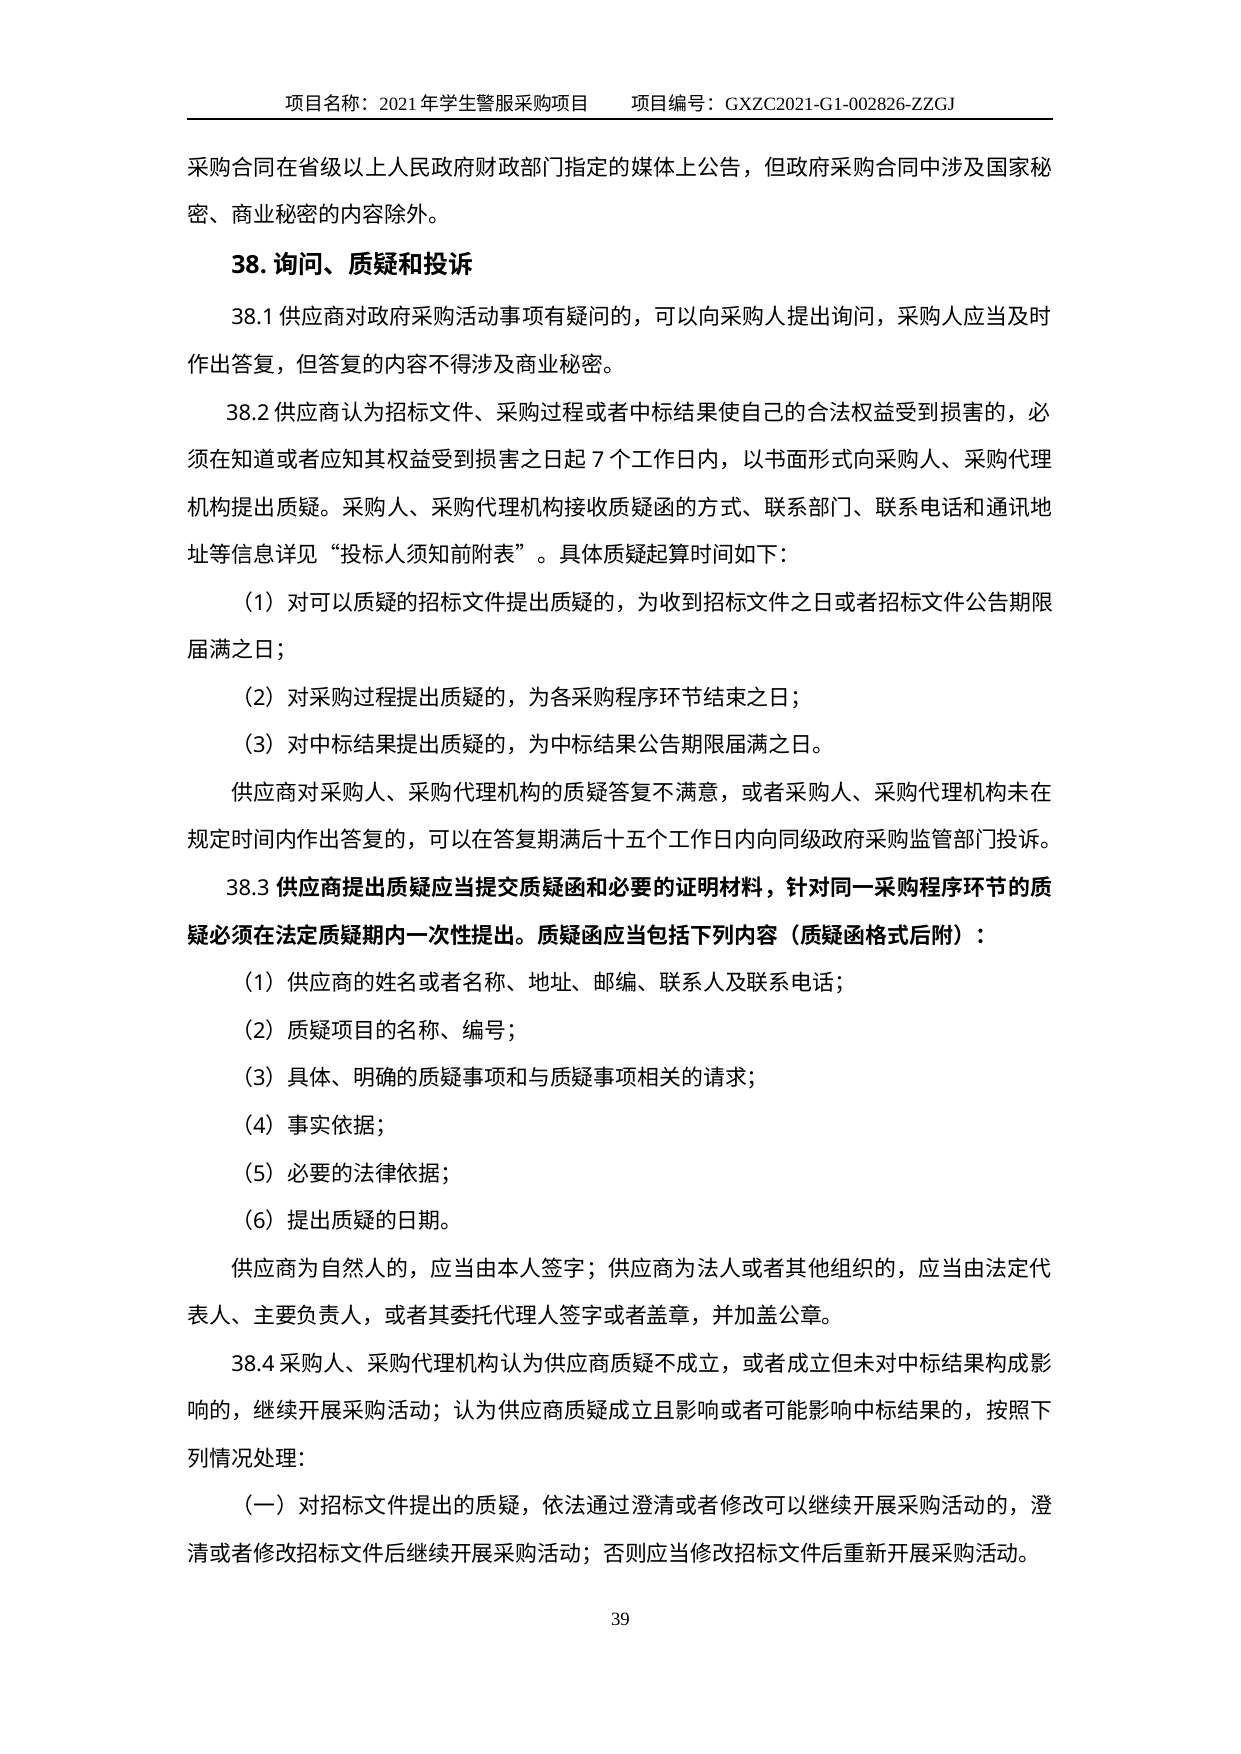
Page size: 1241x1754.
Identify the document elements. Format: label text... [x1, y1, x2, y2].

text （1）对可以质疑的招标文件提出质疑的，为收到招标文件之日或者招标文件公告期限届满之日； [187, 585, 1053, 664]
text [187, 150, 1053, 229]
text （5）必要的法律依据； [187, 1156, 1053, 1187]
subtitle 38.2供应商认为招标文件、采购过程或者中标结果使自己的合法权益受到损害的，必须在知道或者应知其权益受到损害之日起7个工作日内，以书面形式向采购人、采购代理机构提出质疑。采购人、采购代理机构接收质疑函的方式、联系部门、联系电话和通讯地址等信息详见“投标人须知前附表”。具体质疑起算时间如下： [187, 394, 1053, 569]
text 供应商对采购人、采购代理机构的质疑答复不满意，或者采购人、采购代理机构未在规定时间内作出答复的，可以在答复期满后十五个工作日内向同级政府采购监管部门投诉。 [187, 775, 1053, 854]
text （4）事实依据； [187, 1108, 1053, 1140]
text 供应商为自然人的，应当由本人签字；供应商为法人或者其他组织的，应当由法定代表人、主要负责人，或者其委托代理人签字或者盖章，并加盖公章。 [187, 1251, 1053, 1330]
text （2）质疑项目的名称、编号； [187, 1013, 1053, 1044]
text （2）对采购过程提出质疑的，为各采购程序环节结束之日； [187, 680, 1053, 712]
subtitle 38.3 供应商提出质疑应当提交质疑函和必要的证明材料，针对同一采购程序环节的质疑必须在法定质疑期内一次性提出。质疑函应当包括下列内容（质疑函格式后附）： [187, 870, 1053, 949]
text （3）具体、明确的质疑事项和与质疑事项相关的请求； [187, 1060, 1053, 1092]
text 38.1供应商对政府采购活动事项有疑问的，可以向采购人提出询问，采购人应当及时作出答复，但答复的内容不得涉及商业秘密。 [187, 299, 1053, 379]
text （6）提出质疑的日期。 [187, 1203, 1053, 1235]
subtitle 38.4采购人、采购代理机构认为供应商质疑不成立，或者成立但未对中标结果构成影响的，继续开展采购活动；认为供应商质疑成立且影响或者可能影响中标结果的，按照下列情况处理： [187, 1346, 1053, 1472]
text （3）对中标结果提出质疑的，为中标结果公告期限届满之日。 [187, 727, 1053, 759]
text （1）供应商的姓名或者名称、地址、邮编、联系人及联系电话； [187, 965, 1053, 997]
text （一）对招标文件提出的质疑，依法通过澄清或者修改可以继续开展采购活动的，澄清或者修改招标文件后继续开展采购活动；否则应当修改招标文件后重新开展采购活动。 [187, 1488, 1053, 1567]
subtitle 38. 询问、质疑和投诉 [231, 245, 1053, 281]
